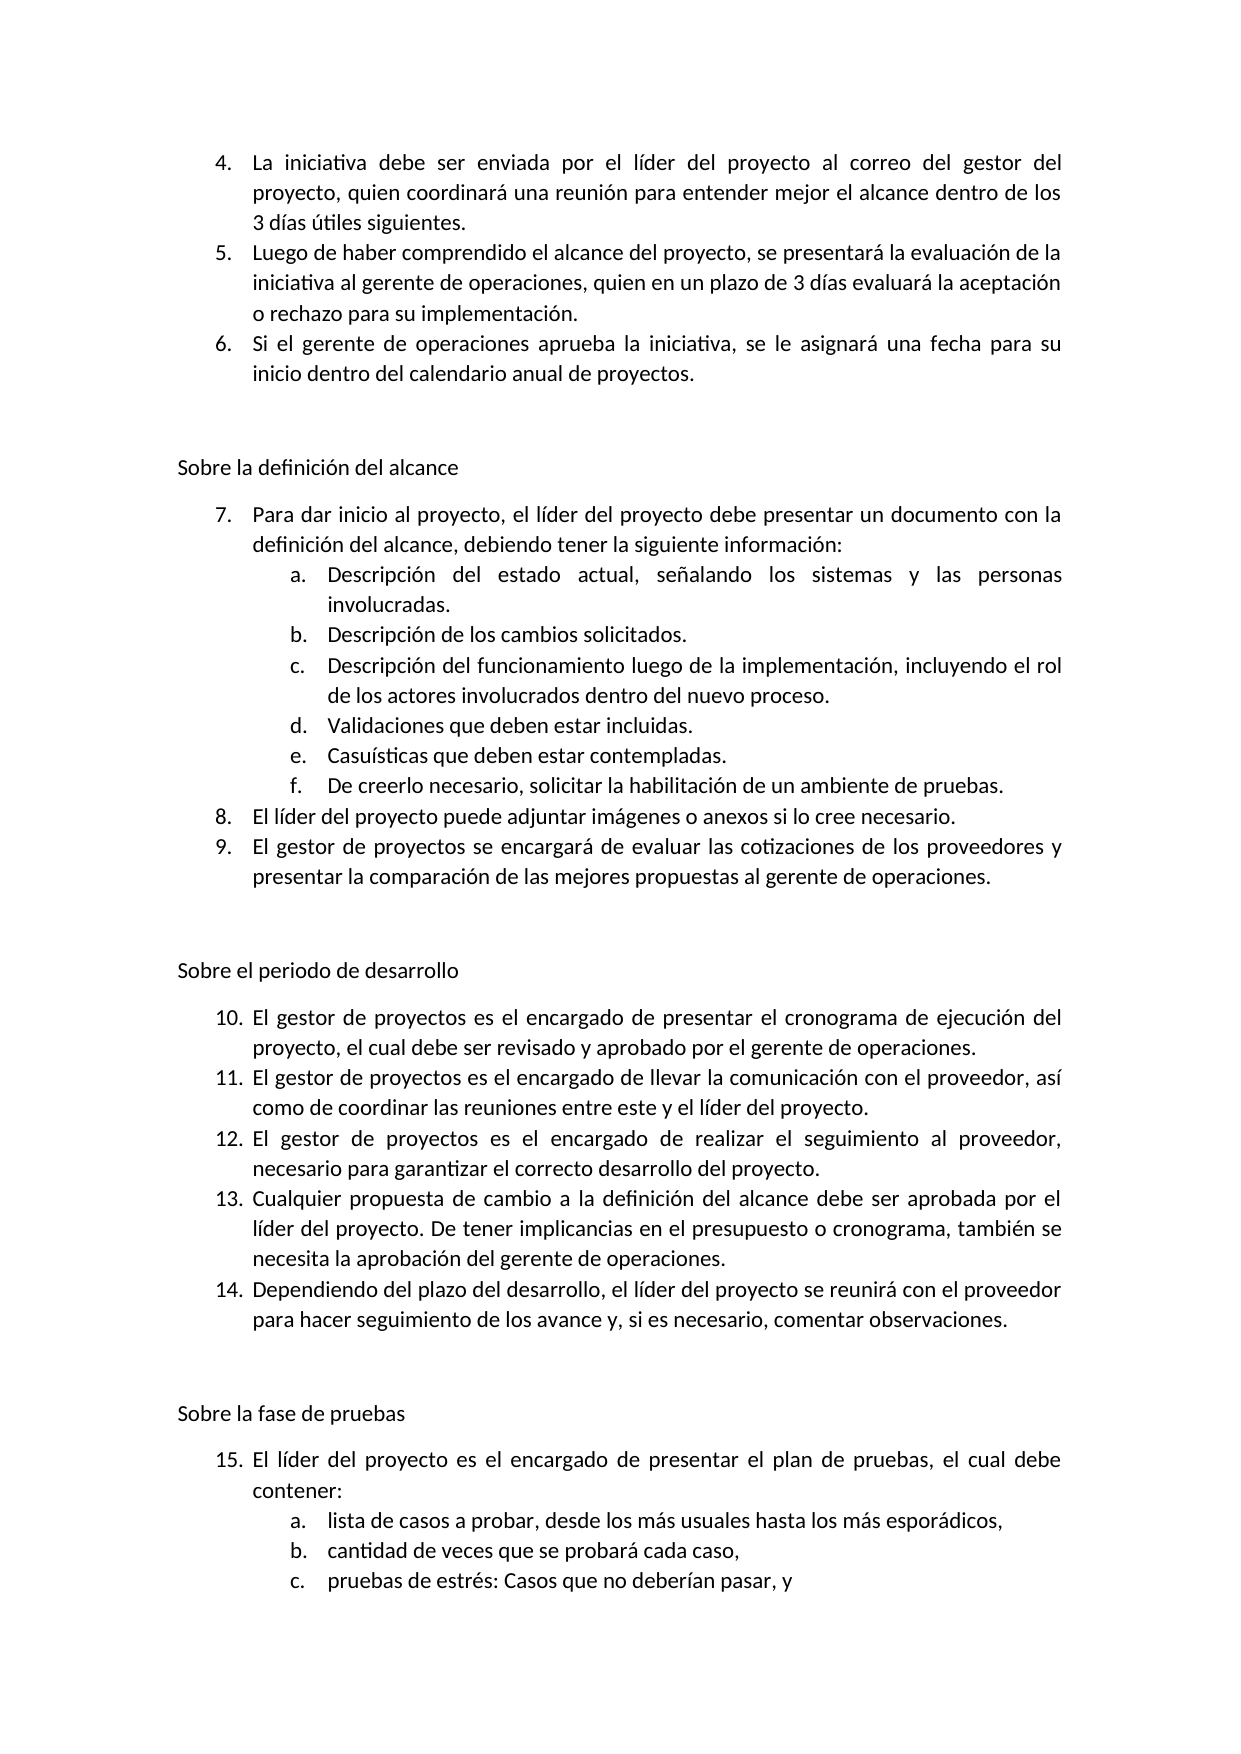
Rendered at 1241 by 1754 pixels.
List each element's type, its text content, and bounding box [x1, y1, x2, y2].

list Para dar inicio al proyecto, el líder del proyecto debe presentar un documento con la definición del alcance, debiendo tener la siguiente información: [215, 500, 1063, 558]
list La iniciativa debe ser enviada por el líder del proyecto al correo del gestor del proyecto, quien coordinará una reunión para entender mejor el alcance dentro de los 3 días útiles siguientes. [215, 148, 1063, 236]
list Cualquier propuesta de cambio a la definición del alcance debe ser aprobada por el líder del proyecto. De tener implicancias en el presupuesto o cronograma, también se necesita la aprobación del gerente de operaciones. [215, 1184, 1063, 1272]
text Sobre el periodo de desarrollo [177, 956, 1063, 984]
text Sobre la definición del alcance [177, 453, 1063, 481]
list Validaciones que deben estar incluidas. [290, 711, 1063, 739]
list lista de casos a probar, desde los más usuales hasta los más esporádicos, [290, 1506, 1063, 1534]
list Dependiendo del plazo del desarrollo, el líder del proyecto se reunirá con el proveedor para hacer seguimiento de los avance y, si es necesario, comentar observaciones. [215, 1275, 1063, 1333]
list El líder del proyecto es el encargado de presentar el plan de pruebas, el cual debe contener: [215, 1446, 1063, 1504]
list El gestor de proyectos es el encargado de realizar el seguimiento al proveedor, necesario para garantizar el correcto desarrollo del proyecto. [215, 1124, 1063, 1182]
list Descripción del funcionamiento luego de la implementación, incluyendo el rol de los actores involucrados dentro del nuevo proceso. [290, 651, 1063, 709]
list Descripción de los cambios solicitados. [290, 621, 1063, 648]
list El gestor de proyectos es el encargado de llevar la comunicación con el proveedor, así como de coordinar las reuniones entre este y el líder del proyecto. [215, 1063, 1063, 1121]
list El gestor de proyectos se encargará de evaluar las cotizaciones de los proveedores y presentar la comparación de las mejores propuestas al gerente de operaciones. [215, 832, 1063, 890]
list Descripción del estado actual, señalando los sistemas y las personas involucradas. [290, 560, 1063, 618]
text Sobre la fase de pruebas [177, 1399, 1063, 1427]
list Luego de haber comprendido el alcance del proyecto, se presentará la evaluación de la iniciativa al gerente de operaciones, quien en un plazo de 3 días evaluará la aceptación o rechazo para su implementación. [215, 238, 1063, 327]
list Casuísticas que deben estar contempladas. [290, 741, 1063, 769]
list El gestor de proyectos es el encargado de presentar el cronograma de ejecución del proyecto, el cual debe ser revisado y aprobado por el gerente de operaciones. [215, 1003, 1063, 1061]
list pruebas de estrés: Casos que no deberían pasar, y [290, 1566, 1063, 1594]
list De creerlo necesario, solicitar la habilitación de un ambiente de pruebas. [290, 772, 1063, 799]
list cantidad de veces que se probará cada caso, [290, 1536, 1063, 1564]
list Si el gerente de operaciones aprueba la iniciativa, se le asignará una fecha para su inicio dentro del calendario anual de proyectos. [215, 329, 1063, 387]
list El líder del proyecto puede adjuntar imágenes o anexos si lo cree necesario. [215, 802, 1063, 830]
